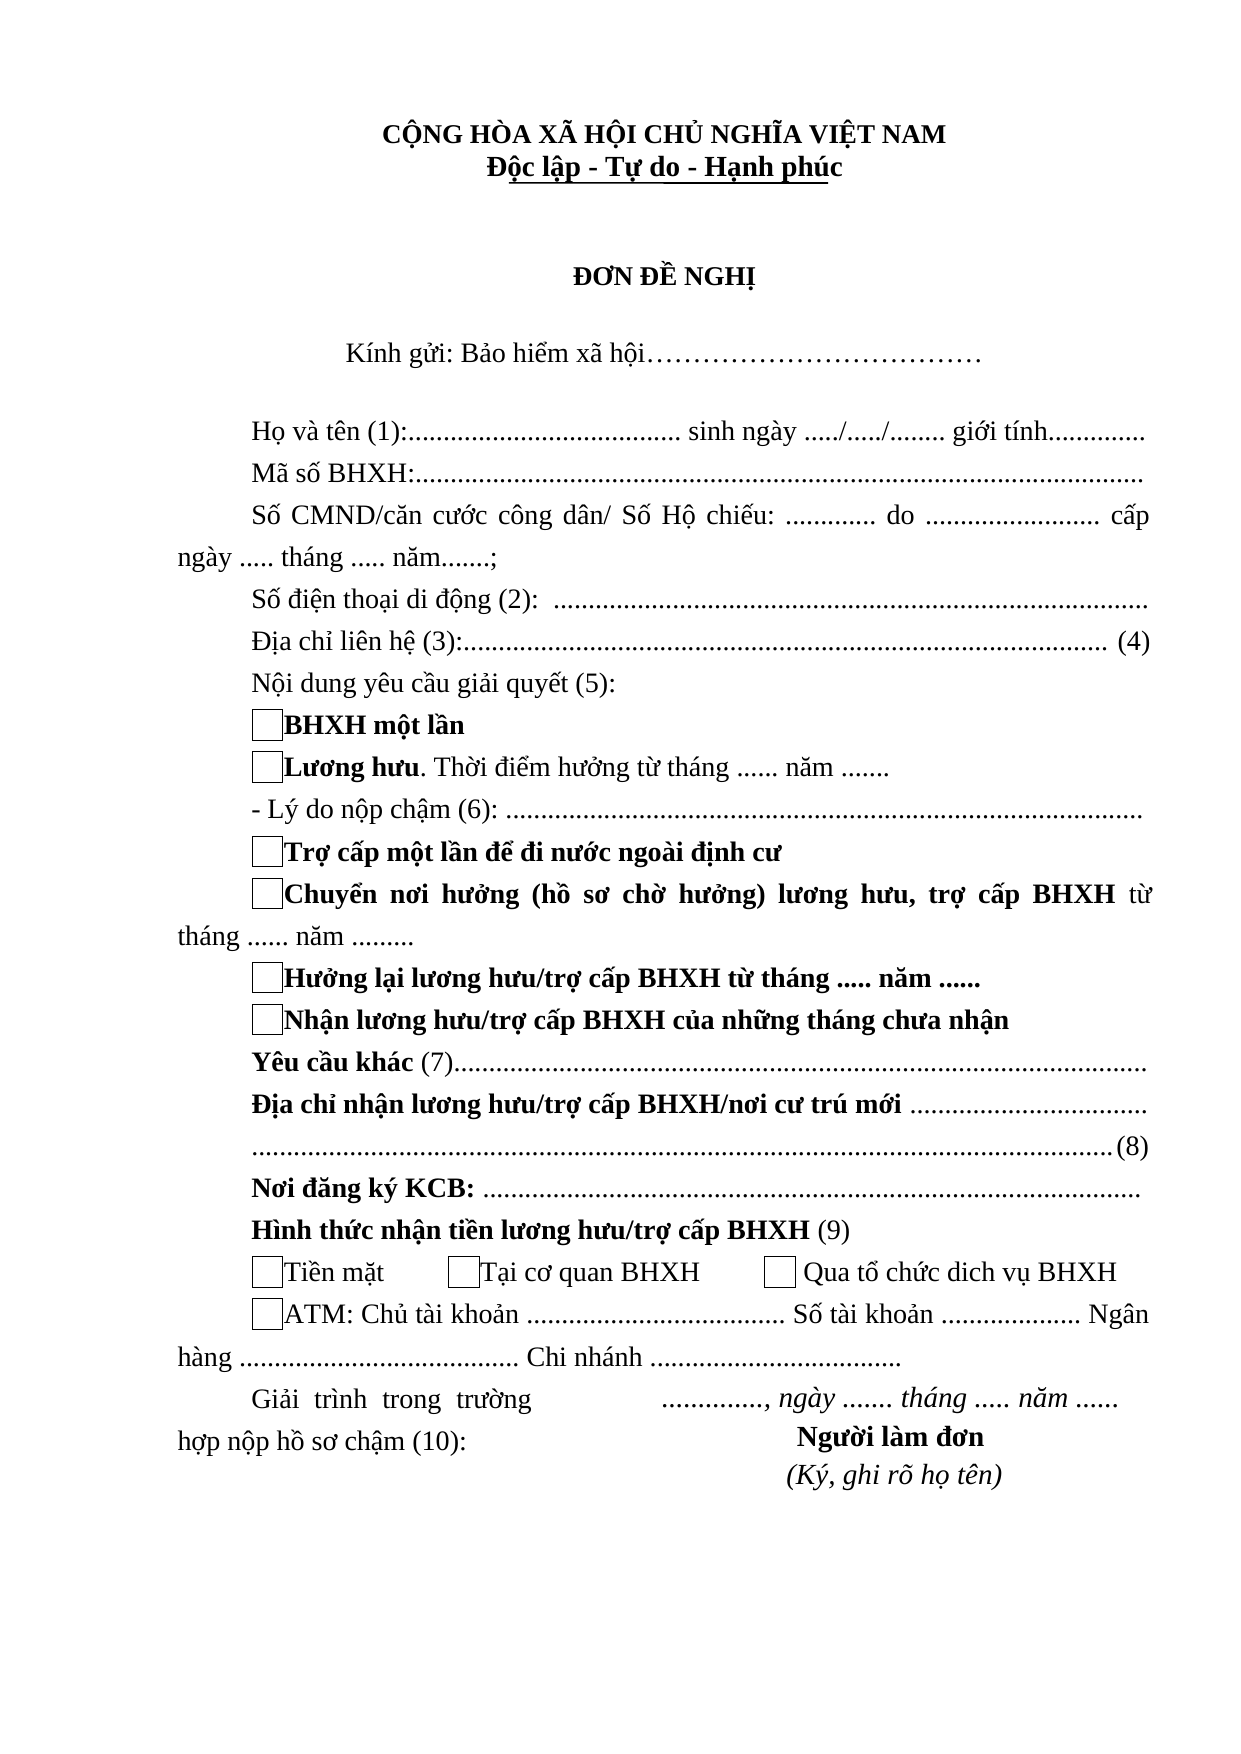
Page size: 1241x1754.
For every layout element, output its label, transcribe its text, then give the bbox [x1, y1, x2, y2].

text BHXH một lần [177, 708, 1152, 741]
text - Lý do nộp chậm (6): ........................................................................................... [177, 792, 1152, 825]
text Số CMND/căn cước công dân/ Số Hộ chiếu: ............. do ......................... cấp ngày ..... tháng ..... năm.......; [177, 498, 1152, 572]
text CỘNG HÒA XÃ HỘI CHỦ NGHĨA VIỆT NAM [177, 118, 1152, 149]
text Giải trình trong trường hợp nộp hồ sơ chậm (10): [177, 1382, 551, 1456]
table_header .............., ngày ....... tháng ..... năm ...... Người làm đơn (Ký, ghi rõ họ tên) [551, 1380, 1230, 1496]
text Chuyển nơi hưởng (hồ sơ chờ hưởng) lương hưu, trợ cấp BHXH từ tháng ...... năm ......... [177, 877, 1152, 951]
text Trợ cấp một lần để đi nước ngoài định cư [177, 834, 1152, 867]
text Lương hưu. Thời điểm hưởng từ tháng ...... năm ....... [177, 750, 1152, 783]
text Nội dung yêu cầu giải quyết (5): [177, 666, 1152, 699]
text Họ và tên (1):....................................... sinh ngày ...../...../........ giới tính.............. [177, 414, 1152, 446]
text Nơi đăng ký KCB: .............................................................................................. [177, 1171, 1152, 1204]
text Độc lập - Tự do - Hạnh phúc [177, 149, 1152, 183]
text Tiền mặt Tại cơ quan BHXH Qua tổ chức dich vụ BHXH [177, 1255, 1152, 1288]
text Yêu cầu khác (7)................................................................................................... [177, 1045, 1152, 1077]
text Số điện thoại di động (2): ..................................................................................... [177, 582, 1152, 614]
text ...........................................................................................................................(8) [177, 1129, 1152, 1162]
text ĐƠN ĐỀ NGHỊ [177, 260, 1152, 291]
text Mã số BHXH:........................................................................................................ [177, 456, 1152, 488]
text Nhận lương hưu/trợ cấp BHXH của những tháng chưa nhận [177, 1003, 1152, 1035]
text Hưởng lại lương hưu/trợ cấp BHXH từ tháng ..... năm ...... [177, 961, 1152, 993]
text Hình thức nhận tiền lương hưu/trợ cấp BHXH (9) [177, 1213, 1152, 1246]
text Địa chỉ nhận lương hưu/trợ cấp BHXH/nơi cư trú mới .................................. [177, 1087, 1152, 1119]
text Địa chỉ liên hệ (3):............................................................................................ (4) [177, 624, 1152, 657]
text ATM: Chủ tài khoản ..................................... Số tài khoản .................... Ngân hàng ........................................ Chi nhánh .................................... [177, 1297, 1152, 1372]
text Kính gửi: Bảo hiểm xã hội……………………………… [177, 336, 1152, 368]
